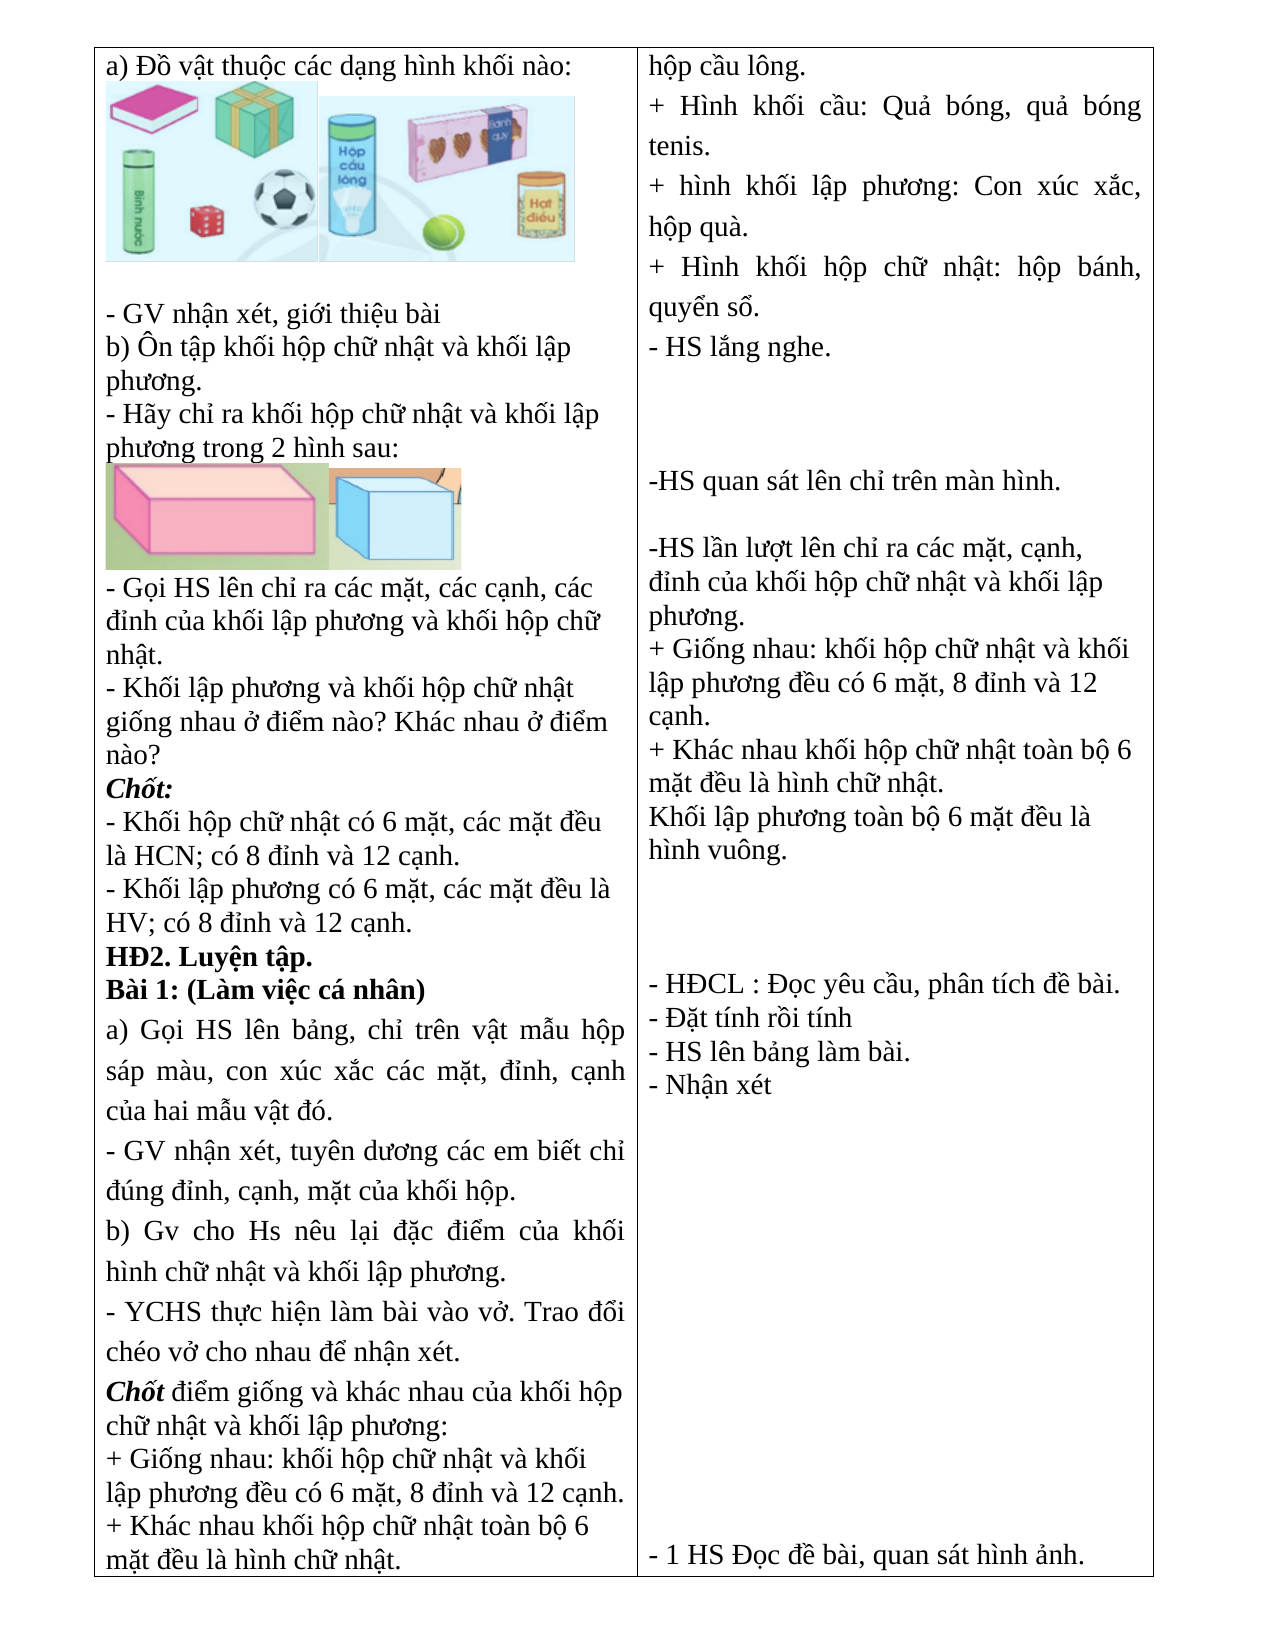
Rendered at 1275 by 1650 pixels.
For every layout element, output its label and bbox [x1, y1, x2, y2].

table_cell [95, 48, 637, 1576]
picture [105, 81, 576, 263]
picture [105, 463, 462, 570]
table_cell [638, 48, 1153, 1576]
